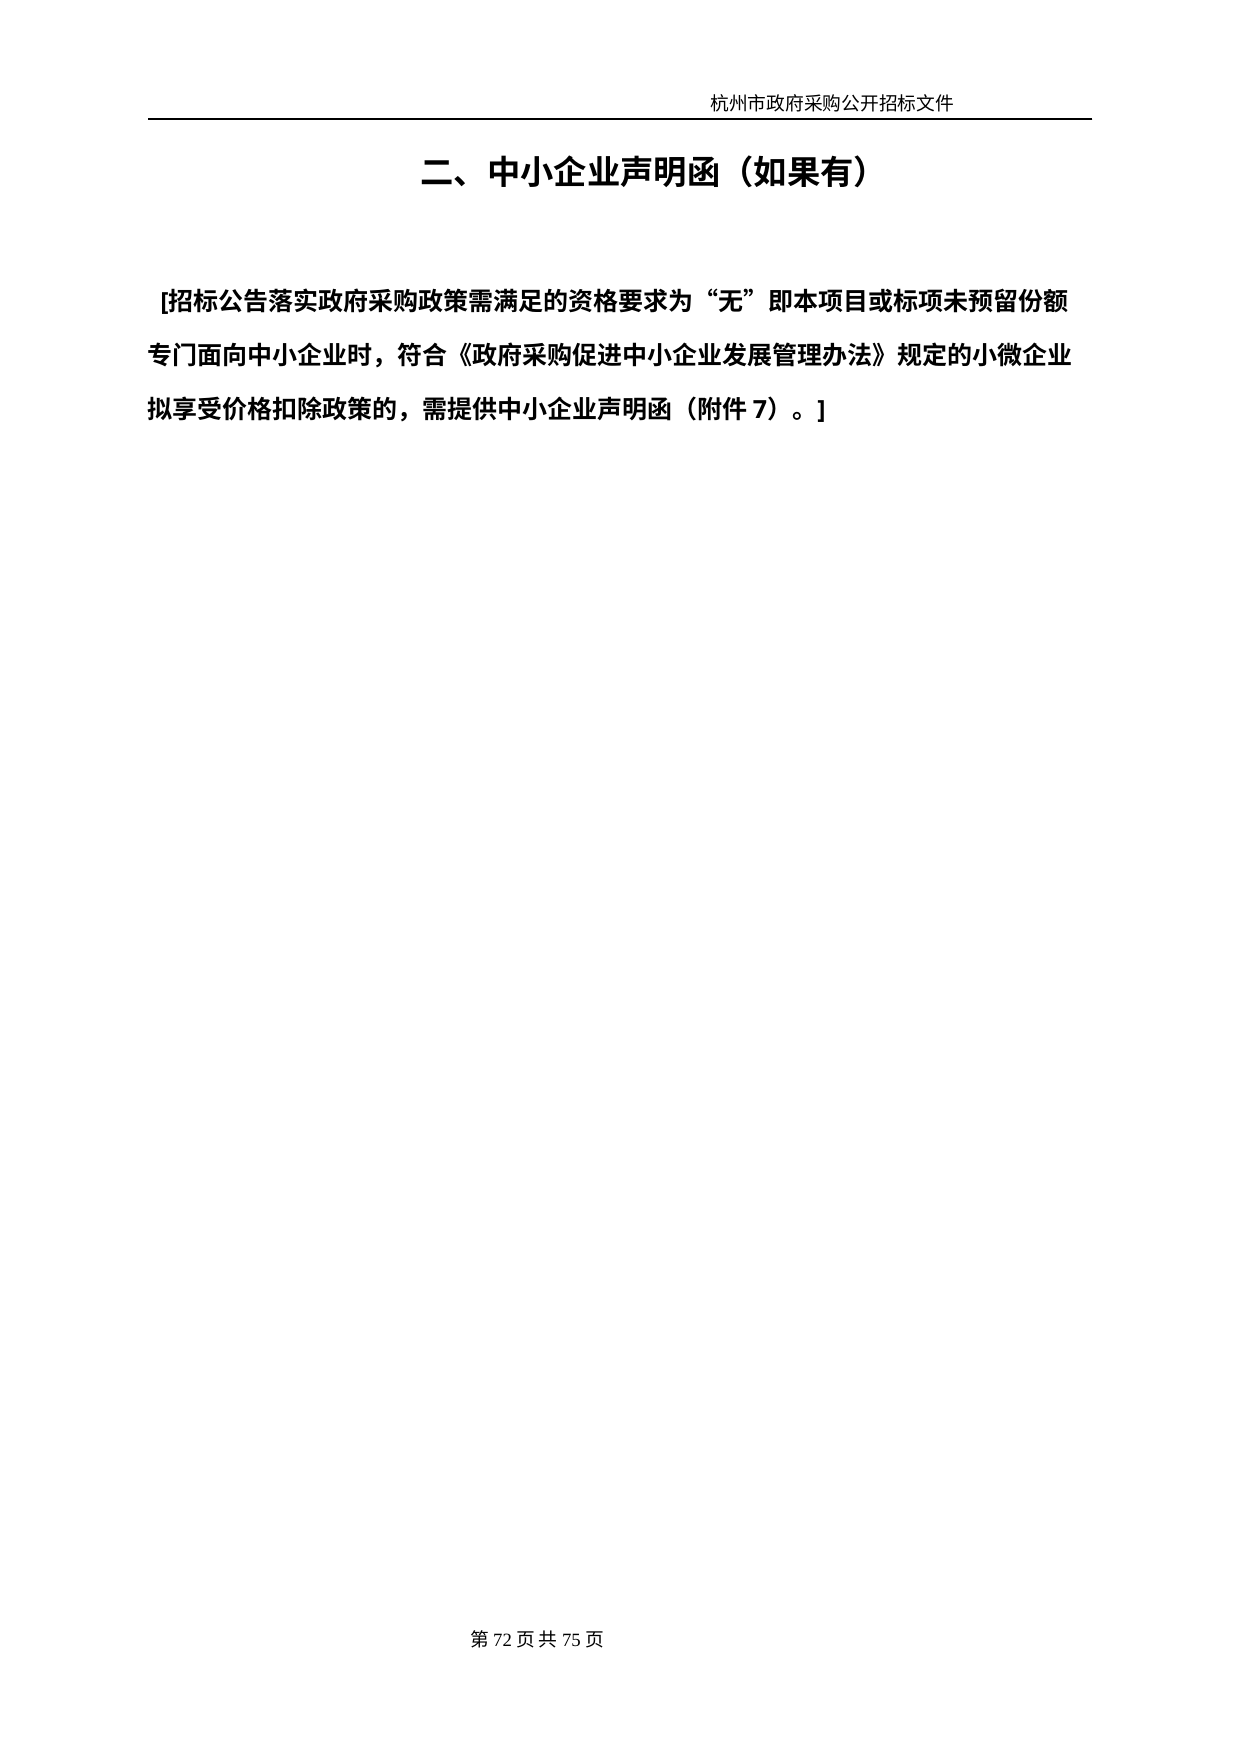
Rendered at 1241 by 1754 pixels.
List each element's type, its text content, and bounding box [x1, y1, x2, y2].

text [招标公告落实政府采购政策需满足的资格要求为“无”即本项目或标项未预留份额专门面向中小企业时，符合《政府采购促进中小企业发展管理办法》规定的小微企业拟享受价格扣除政策的，需提供中小企业声明函（附件7）。] [148, 281, 1092, 426]
text 二、中小企业声明函（如果有） [148, 145, 1092, 194]
